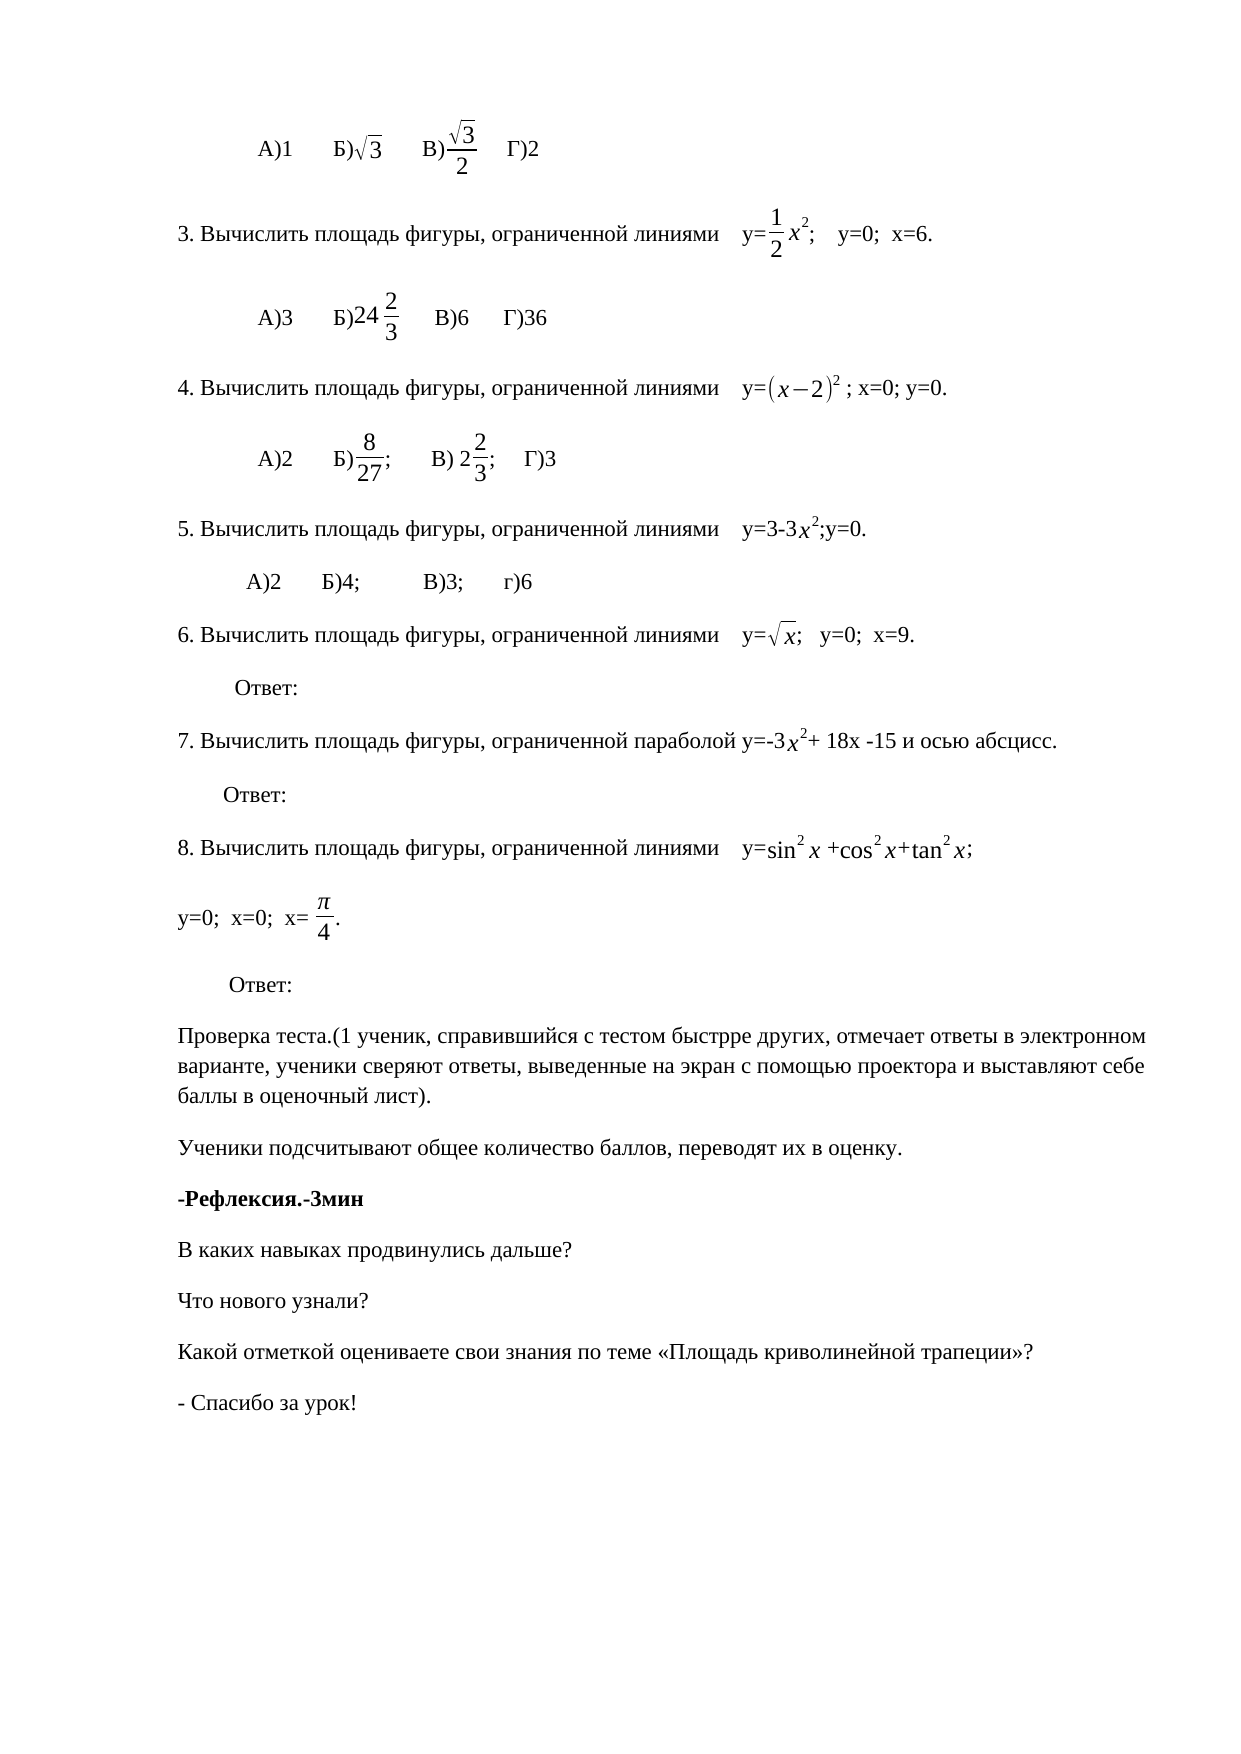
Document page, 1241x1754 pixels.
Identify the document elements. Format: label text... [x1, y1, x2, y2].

text 8. Вычислить площадь фигуры, ограниченной линиями у= ++; [177, 832, 1152, 863]
text Проверка теста.(1 ученик, справившийся с тестом быстрре других, отмечает ответы в электронном варианте, ученики сверяют ответы, выведенные на экран с помощью проектора и выставляют себе баллы в оценочный лист). [177, 1022, 1152, 1109]
text А)1 Б) В) Г)2 [177, 118, 1152, 179]
text 7. Вычислить площадь фигуры, ограниченной параболой у=-3+ 18х -15 и осью абсцисс. [177, 725, 1152, 756]
text -Рефлексия.-3мин [177, 1185, 1152, 1211]
text 6. Вычислить площадь фигуры, ограниченной линиями у=; у=0; х=9. [177, 619, 1152, 649]
text Что нового узнали? [177, 1287, 1152, 1313]
text А)3 Б) В)6 Г)36 [177, 287, 1152, 346]
text 5. Вычислить площадь фигуры, ограниченной линиями у=3-3;у=0. [177, 512, 1152, 543]
text В каких навыках продвинулись дальше? [177, 1236, 1152, 1262]
text 4. Вычислить площадь фигуры, ограниченной линиями у= ; х=0; у=0. [177, 371, 1152, 404]
text Какой отметкой оцениваете свои знания по теме «Площадь криволинейной трапеции»? [177, 1338, 1152, 1364]
text - Спасибо за урок! [177, 1389, 1152, 1415]
text Ответ: [177, 971, 1152, 997]
text 3. Вычислить площадь фигуры, ограниченной линиями у=; у=0; х=6. [177, 204, 1152, 263]
text у=0; х=0; х= . [177, 887, 1152, 946]
text А)2 Б)4; В)3; г)6 [177, 568, 1152, 594]
text Ученики подсчитывают общее количество баллов, переводят их в оценку. [177, 1134, 1152, 1160]
text Ответ: [177, 674, 1152, 700]
text А)2 Б); В) 2; Г)3 [177, 429, 1152, 488]
text Ответ: [177, 781, 1152, 807]
